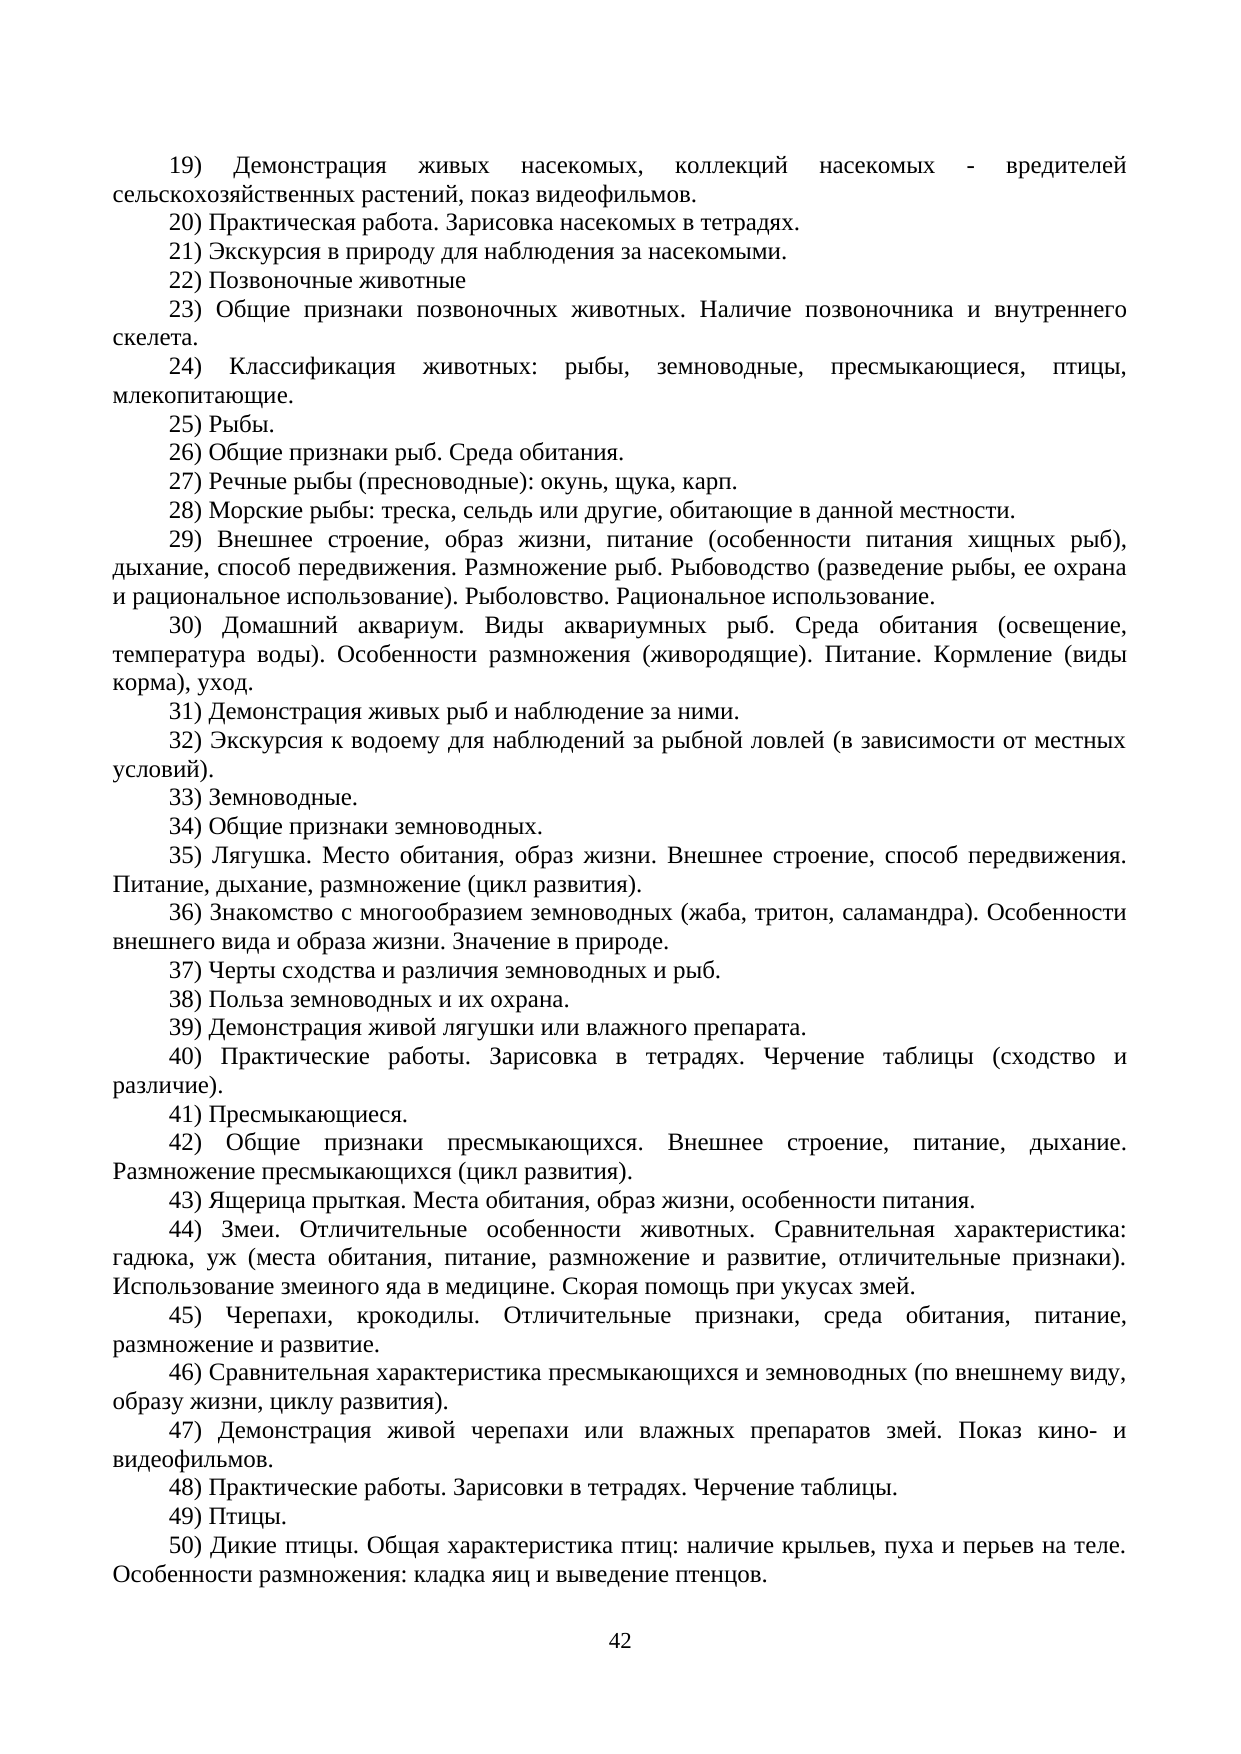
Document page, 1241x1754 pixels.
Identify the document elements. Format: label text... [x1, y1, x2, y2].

text 42) Общие признаки пресмыкающихся. Внешнее строение, питание, дыхание. Размножение пресмыкающихся (цикл развития). [112, 1127, 1128, 1185]
text 19) Демонстрация живых насекомых, коллекций насекомых - вредителей сельскохозяйственных растений, показ видеофильмов. [112, 150, 1128, 207]
text 30) Домашний аквариум. Виды аквариумных рыб. Среда обитания (освещение, температура воды). Особенности размножения (живородящие). Питание. Кормление (виды корма), уход. [112, 610, 1128, 696]
text 35) Лягушка. Место обитания, образ жизни. Внешнее строение, способ передвижения. Питание, дыхание, размножение (цикл развития). [112, 840, 1128, 897]
text 25) Рыбы. [112, 409, 1128, 437]
text 37) Черты сходства и различия земноводных и рыб. [112, 955, 1128, 984]
text 28) Морские рыбы: треска, сельдь или другие, обитающие в данной местности. [112, 495, 1128, 524]
text 32) Экскурсия к водоему для наблюдений за рыбной ловлей (в зависимости от местных условий). [112, 725, 1128, 782]
text 29) Внешнее строение, образ жизни, питание (особенности питания хищных рыб), дыхание, способ передвижения. Размножение рыб. Рыбоводство (разведение рыбы, ее охрана и рациональное использование). Рыболовство. Рациональное использование. [112, 524, 1128, 610]
text 20) Практическая работа. Зарисовка насекомых в тетрадях. [112, 207, 1128, 236]
text 21) Экскурсия в природу для наблюдения за насекомыми. [112, 236, 1128, 265]
text 50) Дикие птицы. Общая характеристика птиц: наличие крыльев, пуха и перьев на теле. Особенности размножения: кладка яиц и выведение птенцов. [112, 1530, 1128, 1587]
text 27) Речные рыбы (пресноводные): окунь, щука, карп. [112, 466, 1128, 495]
text 26) Общие признаки рыб. Среда обитания. [112, 437, 1128, 466]
text 33) Земноводные. [112, 782, 1128, 811]
text 48) Практические работы. Зарисовки в тетрадях. Черчение таблицы. [112, 1472, 1128, 1501]
text 36) Знакомство с многообразием земноводных (жаба, тритон, саламандра). Особенности внешнего вида и образа жизни. Значение в природе. [112, 897, 1128, 955]
text 46) Сравнительная характеристика пресмыкающихся и земноводных (по внешнему виду, образу жизни, циклу развития). [112, 1357, 1128, 1415]
text 47) Демонстрация живой черепахи или влажных препаратов змей. Показ кино- и видеофильмов. [112, 1415, 1128, 1472]
text 45) Черепахи, крокодилы. Отличительные признаки, среда обитания, питание, размножение и развитие. [112, 1300, 1128, 1357]
text 31) Демонстрация живых рыб и наблюдение за ними. [112, 696, 1128, 725]
text 49) Птицы. [112, 1501, 1128, 1530]
text 44) Змеи. Отличительные особенности животных. Сравнительная характеристика: гадюка, уж (места обитания, питание, размножение и развитие, отличительные признаки). Использование змеиного яда в медицине. Скорая помощь при укусах змей. [112, 1214, 1128, 1300]
text 34) Общие признаки земноводных. [112, 811, 1128, 840]
text 39) Демонстрация живой лягушки или влажного препарата. [112, 1012, 1128, 1041]
text 24) Классификация животных: рыбы, земноводные, пресмыкающиеся, птицы, млекопитающие. [112, 351, 1128, 409]
text 43) Ящерица прыткая. Места обитания, образ жизни, особенности питания. [112, 1185, 1128, 1214]
text 22) Позвоночные животные [112, 265, 1128, 294]
text 38) Польза земноводных и их охрана. [112, 984, 1128, 1012]
text 23) Общие признаки позвоночных животных. Наличие позвоночника и внутреннего скелета. [112, 294, 1128, 351]
text 40) Практические работы. Зарисовка в тетрадях. Черчение таблицы (сходство и различие). [112, 1041, 1128, 1099]
text 41) Пресмыкающиеся. [112, 1099, 1128, 1127]
